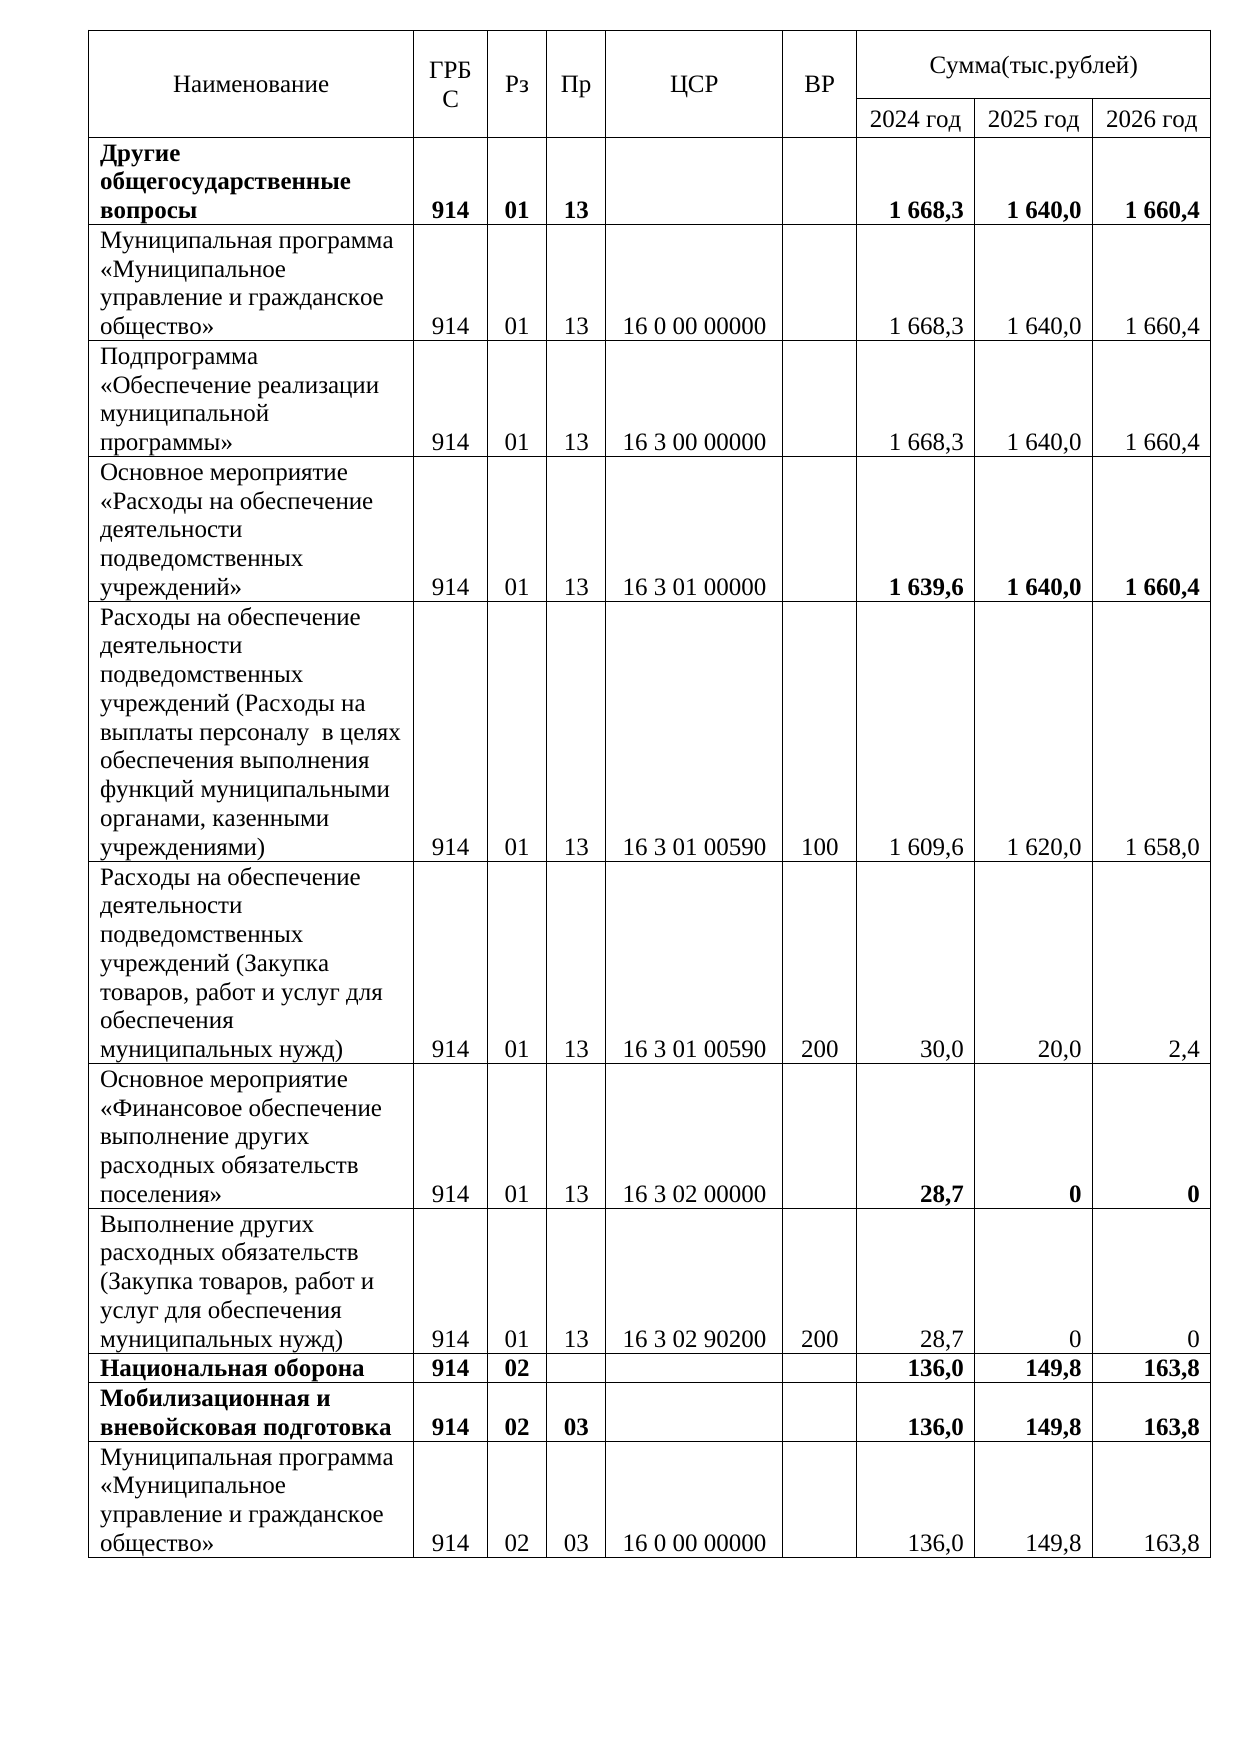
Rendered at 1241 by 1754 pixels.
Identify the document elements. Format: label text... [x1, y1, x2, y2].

table_cell 0 [975, 1064, 1092, 1208]
table_cell 100 [783, 602, 856, 861]
table_cell 0 [1093, 1064, 1210, 1208]
table_cell 01 [488, 1064, 546, 1208]
table_cell 914 [414, 225, 487, 340]
table_cell 02 [488, 1442, 546, 1557]
table_cell [783, 1442, 856, 1557]
table_header Рз [488, 31, 546, 137]
table_cell 16 3 01 00590 [606, 862, 782, 1063]
table_cell [783, 341, 856, 456]
table_cell 149,8 [975, 1354, 1092, 1382]
table_cell 2025 год [975, 99, 1092, 137]
table_cell 16 3 02 90200 [606, 1209, 782, 1352]
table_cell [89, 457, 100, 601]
table_cell 914 [414, 862, 487, 1063]
table_cell [783, 457, 856, 601]
table_cell 914 [414, 1209, 487, 1352]
table_cell 03 [547, 1442, 605, 1557]
table_header ЦСР [606, 31, 782, 137]
table_cell 1 660,4 [1093, 225, 1210, 340]
table_cell 13 [547, 138, 605, 224]
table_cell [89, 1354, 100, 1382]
table_cell 20,0 [975, 862, 1092, 1063]
table_cell 01 [488, 457, 546, 601]
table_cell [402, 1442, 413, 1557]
table_cell 28,7 [857, 1064, 974, 1208]
table_cell 1 640,0 [975, 225, 1092, 340]
table_cell 163,8 [1093, 1354, 1210, 1382]
table_cell 13 [547, 602, 605, 861]
table_cell 13 [547, 1209, 605, 1352]
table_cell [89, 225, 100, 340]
table_cell 13 [547, 341, 605, 456]
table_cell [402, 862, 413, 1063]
table_cell 16 3 00 00000 [606, 341, 782, 456]
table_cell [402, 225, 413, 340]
table_cell 16 3 01 00000 [606, 457, 782, 601]
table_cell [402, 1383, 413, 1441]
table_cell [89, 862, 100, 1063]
table_cell 1 620,0 [975, 602, 1092, 861]
table_cell Основное мероприятие «Финансовое обеспечение выполнение других расходных обязательств поселения» [89, 1064, 413, 1208]
table_cell [547, 1354, 558, 1382]
table_cell 2,4 [1093, 862, 1210, 1063]
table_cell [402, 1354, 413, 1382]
table_cell 914 [414, 1442, 487, 1557]
table_cell 136,0 [857, 1442, 974, 1557]
table_cell 13 [547, 457, 605, 601]
table_cell 01 [488, 862, 546, 1063]
table_cell [783, 1383, 856, 1441]
table_cell 914 [414, 1064, 487, 1208]
table_cell 1 640,0 [975, 341, 1092, 456]
table_cell Выполнение других расходных обязательств (Закупка товаров, работ и услуг для обеспечения муниципальных нужд) [89, 1209, 413, 1352]
table_cell 1 640,0 [975, 457, 1092, 601]
table_cell 30,0 [857, 862, 974, 1063]
table_cell 163,8 [1093, 1383, 1210, 1441]
table_header ВР [783, 31, 856, 137]
table_cell 1 668,3 [857, 225, 974, 340]
table_cell 149,8 [975, 1383, 1092, 1441]
table_cell 1 660,4 [1093, 341, 1210, 456]
table_cell [606, 138, 782, 224]
table_cell 01 [488, 225, 546, 340]
table_cell 02 [488, 1383, 546, 1441]
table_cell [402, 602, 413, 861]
table_cell 1 660,4 [1093, 138, 1210, 224]
table_cell [606, 1383, 782, 1441]
table_cell 2024 год [857, 99, 974, 137]
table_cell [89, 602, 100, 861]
table_cell 200 [783, 862, 856, 1063]
table_cell 200 [783, 1209, 856, 1352]
table_cell 1 660,4 [1093, 457, 1210, 601]
table_cell 16 3 02 00000 [606, 1064, 782, 1208]
table_cell 1 668,3 [857, 341, 974, 456]
table_cell [845, 1354, 856, 1382]
table_cell 914 [414, 138, 487, 224]
table_cell 914 [414, 602, 487, 861]
table_cell 01 [488, 341, 546, 456]
table_cell 13 [547, 1064, 605, 1208]
table_cell 01 [488, 602, 546, 861]
table_cell [594, 1354, 605, 1382]
table_cell 914 [414, 457, 487, 601]
table_cell 0 [1093, 1209, 1210, 1352]
table_header Пр [547, 31, 605, 137]
table_cell 136,0 [857, 1354, 974, 1382]
table_cell [783, 1354, 794, 1382]
table_cell 163,8 [1093, 1442, 1210, 1557]
table_cell 1 658,0 [1093, 602, 1210, 861]
table_cell 16 3 01 00590 [606, 602, 782, 861]
table_cell [771, 1354, 782, 1382]
table_cell 136,0 [857, 1383, 974, 1441]
table_cell 01 [488, 138, 546, 224]
table_cell [783, 138, 856, 224]
table_cell 914 [414, 1383, 487, 1441]
table_cell 01 [488, 1209, 546, 1352]
table_cell 149,8 [975, 1442, 1092, 1557]
table_cell 16 0 00 00000 [606, 225, 782, 340]
table_cell 1 639,6 [857, 457, 974, 601]
table_cell 28,7 [857, 1209, 974, 1352]
table_cell 1 609,6 [857, 602, 974, 861]
table_header Наименование [89, 31, 413, 137]
table_cell 13 [547, 862, 605, 1063]
table_cell 1 668,3 [857, 138, 974, 224]
table_cell 03 [547, 1383, 605, 1441]
table_header ГРБС [414, 31, 487, 137]
table_cell [783, 225, 856, 340]
table_header Сумма(тыс.рублей) [857, 31, 1210, 98]
table_cell [783, 1064, 856, 1208]
table_cell 914 [414, 341, 487, 456]
table_cell 13 [547, 225, 605, 340]
table_cell 16 0 00 00000 [606, 1442, 782, 1557]
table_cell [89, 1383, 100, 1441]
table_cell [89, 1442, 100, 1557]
table_cell 1 640,0 [975, 138, 1092, 224]
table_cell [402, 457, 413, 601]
table_cell 0 [975, 1209, 1092, 1352]
table_cell [606, 1354, 617, 1382]
table_cell 2026 год [1093, 99, 1210, 137]
